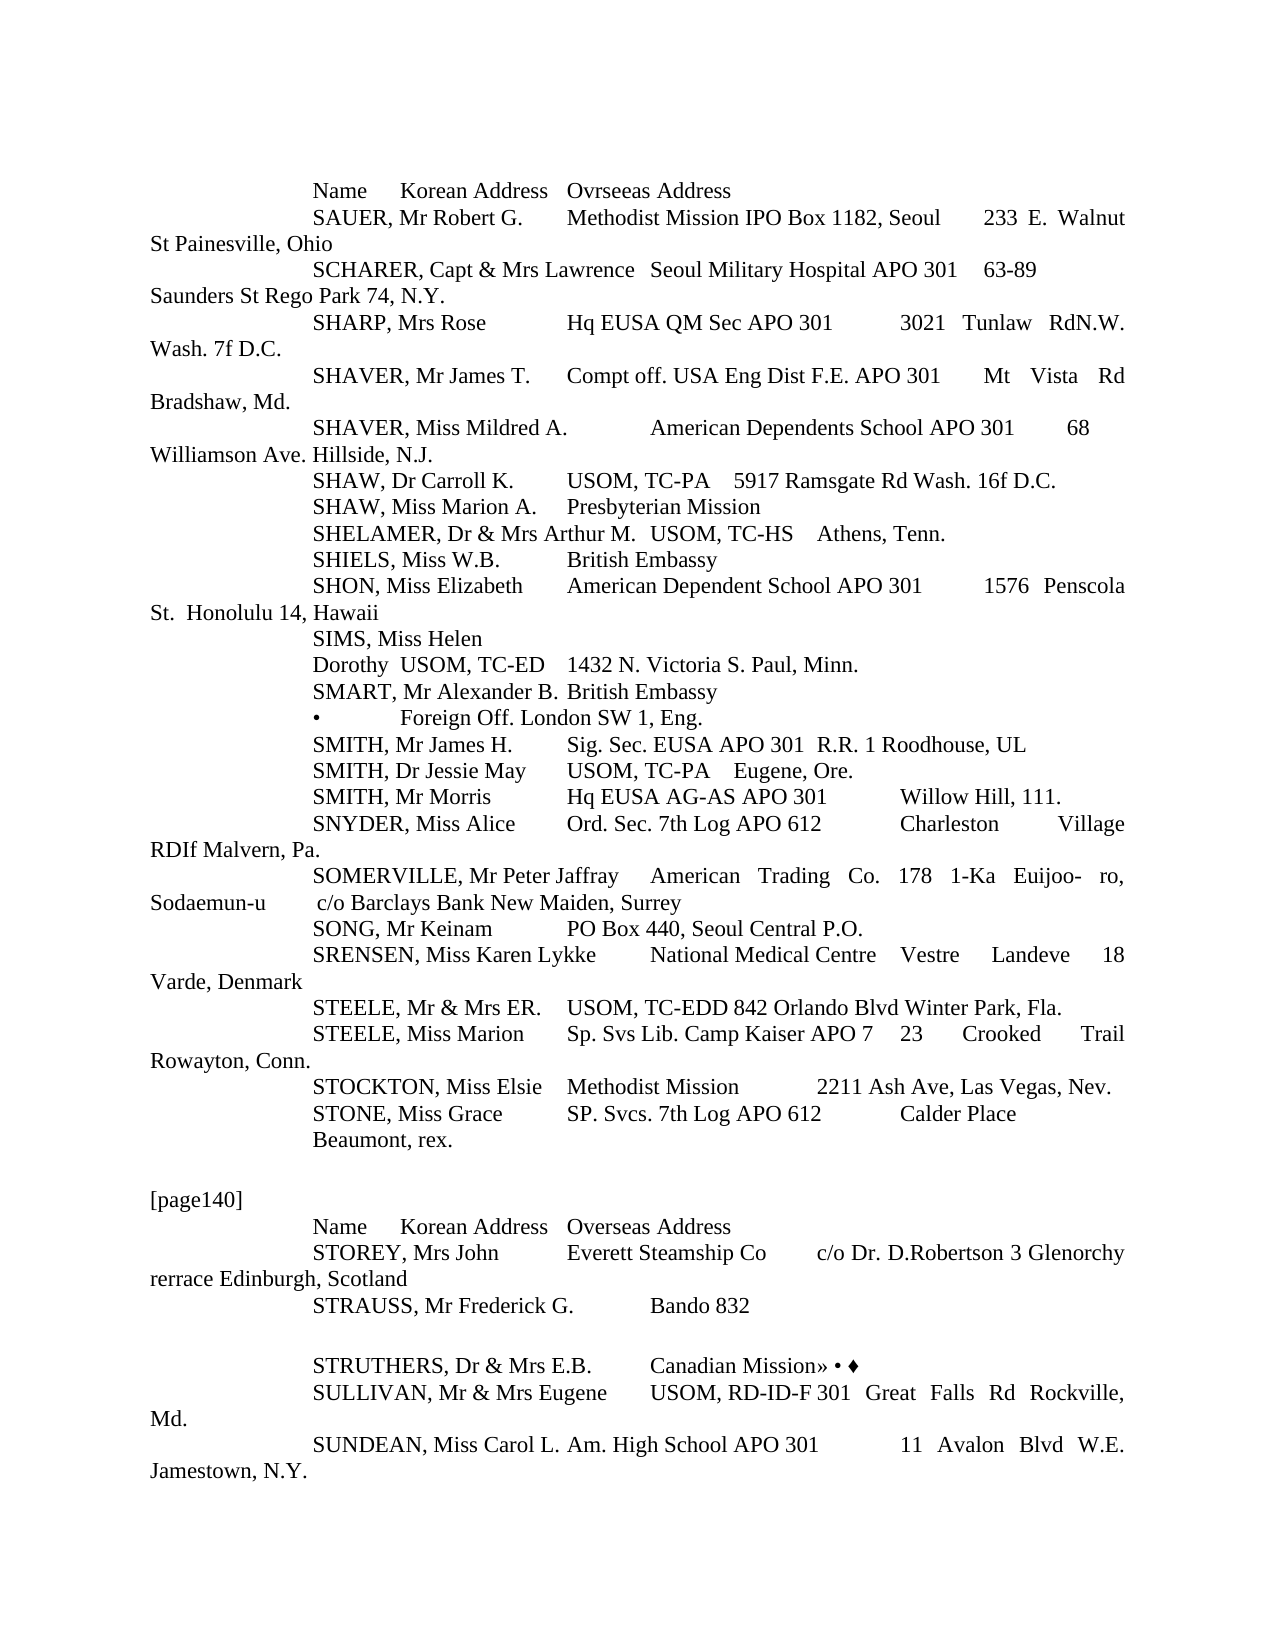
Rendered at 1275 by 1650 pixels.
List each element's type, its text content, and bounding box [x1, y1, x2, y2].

text SCHARER, Capt & Mrs Lawrence Seoul Military Hospital APO 301 63-89 Saunders St Rego Park 74, N.Y. [150, 256, 1125, 309]
text SRENSEN, Miss Karen Lykke National Medical Centre Vestre Landeve 18 Varde, Denmark [150, 941, 1125, 994]
text STEELE, Miss Marion Sp. Svs Lib. Camp Kaiser APO 7 23 Crooked Trail Rowayton, Conn. [150, 1021, 1125, 1073]
text STRAUSS, Mr Frederick G. Bando 832 [150, 1292, 1125, 1318]
text [page140] [150, 1186, 1125, 1213]
text SONG, Mr Keinam PO Box 440, Seoul Central P.O. [150, 915, 1125, 941]
text SMART, Mr Alexander B. British Embassy [150, 678, 1125, 704]
text SAUER, Mr Robert G. Methodist Mission IPO Box 1182, Seoul 233 E. Walnut St Painesville, Ohio [150, 203, 1125, 256]
text SHAW, Dr Carroll K. USOM, TC-PA 5917 Ramsgate Rd Wash. 16f D.C. [150, 467, 1125, 493]
text SUNDEAN, Miss Carol L. Am. High School APO 301 11 Avalon Blvd W.E. Jamestown, N.Y. [150, 1431, 1125, 1484]
text SHAVER, Mr James T. Compt off. USA Eng Dist F.E. APO 301 Mt Vista Rd Bradshaw, Md. [150, 362, 1125, 414]
text SMITH, Mr Morris Hq EUSA AG-AS APO 301 Willow Hill, 111. [150, 783, 1125, 810]
text STOCKTON, Miss Elsie Methodist Mission 2211 Ash Ave, Las Vegas, Nev. [150, 1073, 1125, 1099]
text STEELE, Mr & Mrs ER. USOM, TC-EDD 842 Orlando Blvd Winter Park, Fla. [150, 994, 1125, 1021]
text Name Korean Address Ovrseeas Address [150, 177, 1125, 203]
text STOREY, Mrs John Everett Steamship Co c/o Dr. D.Robertson 3 Glenorchy rerrace Edinburgh, Scotland [150, 1239, 1125, 1292]
text SNYDER, Miss Alice Ord. Sec. 7th Log APO 612 Charleston Village RDIf Malvern, Pa. [150, 810, 1125, 862]
text STONE, Miss Grace SP. Svcs. 7th Log APO 612 Calder Place [150, 1099, 1125, 1126]
text SHON, Miss Elizabeth American Dependent School APO 301 1576 Penscola St. Honolulu 14, Hawaii [150, 572, 1125, 625]
text SHARP, Mrs Rose Hq EUSA QM Sec APO 301 3021 Tunlaw RdN.W. Wash. 7f D.C. [150, 309, 1125, 362]
text SOMERVILLE, Mr Peter Jaffray American Trading Co. 178 1-Ka Euijoo- ro, Sodaemun-u c/o Barclays Bank New Maiden, Surrey [150, 862, 1125, 915]
text STRUTHERS, Dr & Mrs E.B. Canadian Mission » • ♦ [150, 1352, 1125, 1378]
text SMITH, Dr Jessie May USOM, TC-PA Eugene, Ore. [150, 757, 1125, 783]
text SHELAMER, Dr & Mrs Arthur M. USOM, TC-HS Athens, Tenn. [150, 520, 1125, 546]
text • Foreign Off. London SW 1, Eng. [150, 704, 1125, 731]
text SIMS, Miss Helen [150, 625, 1125, 652]
text SULLIVAN, Mr & Mrs Eugene USOM, RD-ID-F 301 Great Falls Rd Rockville, Md. [150, 1378, 1125, 1431]
text SHAVER, Miss Mildred A. American Dependents School APO 301 68 Williamson Ave. Hillside, N.J. [150, 414, 1125, 467]
text SMITH, Mr James H. Sig. Sec. EUSA APO 301 R.R. 1 Roodhouse, UL [150, 731, 1125, 757]
text Beaumont, rex. [150, 1126, 1125, 1152]
text Dorothy USOM, TC-ED 1432 N. Victoria S. Paul, Minn. [150, 652, 1125, 678]
text Name Korean Address Overseas Address [150, 1213, 1125, 1239]
text SHAW, Miss Marion A. Presbyterian Mission [150, 493, 1125, 520]
text SHIELS, Miss W.B. British Embassy [150, 546, 1125, 572]
